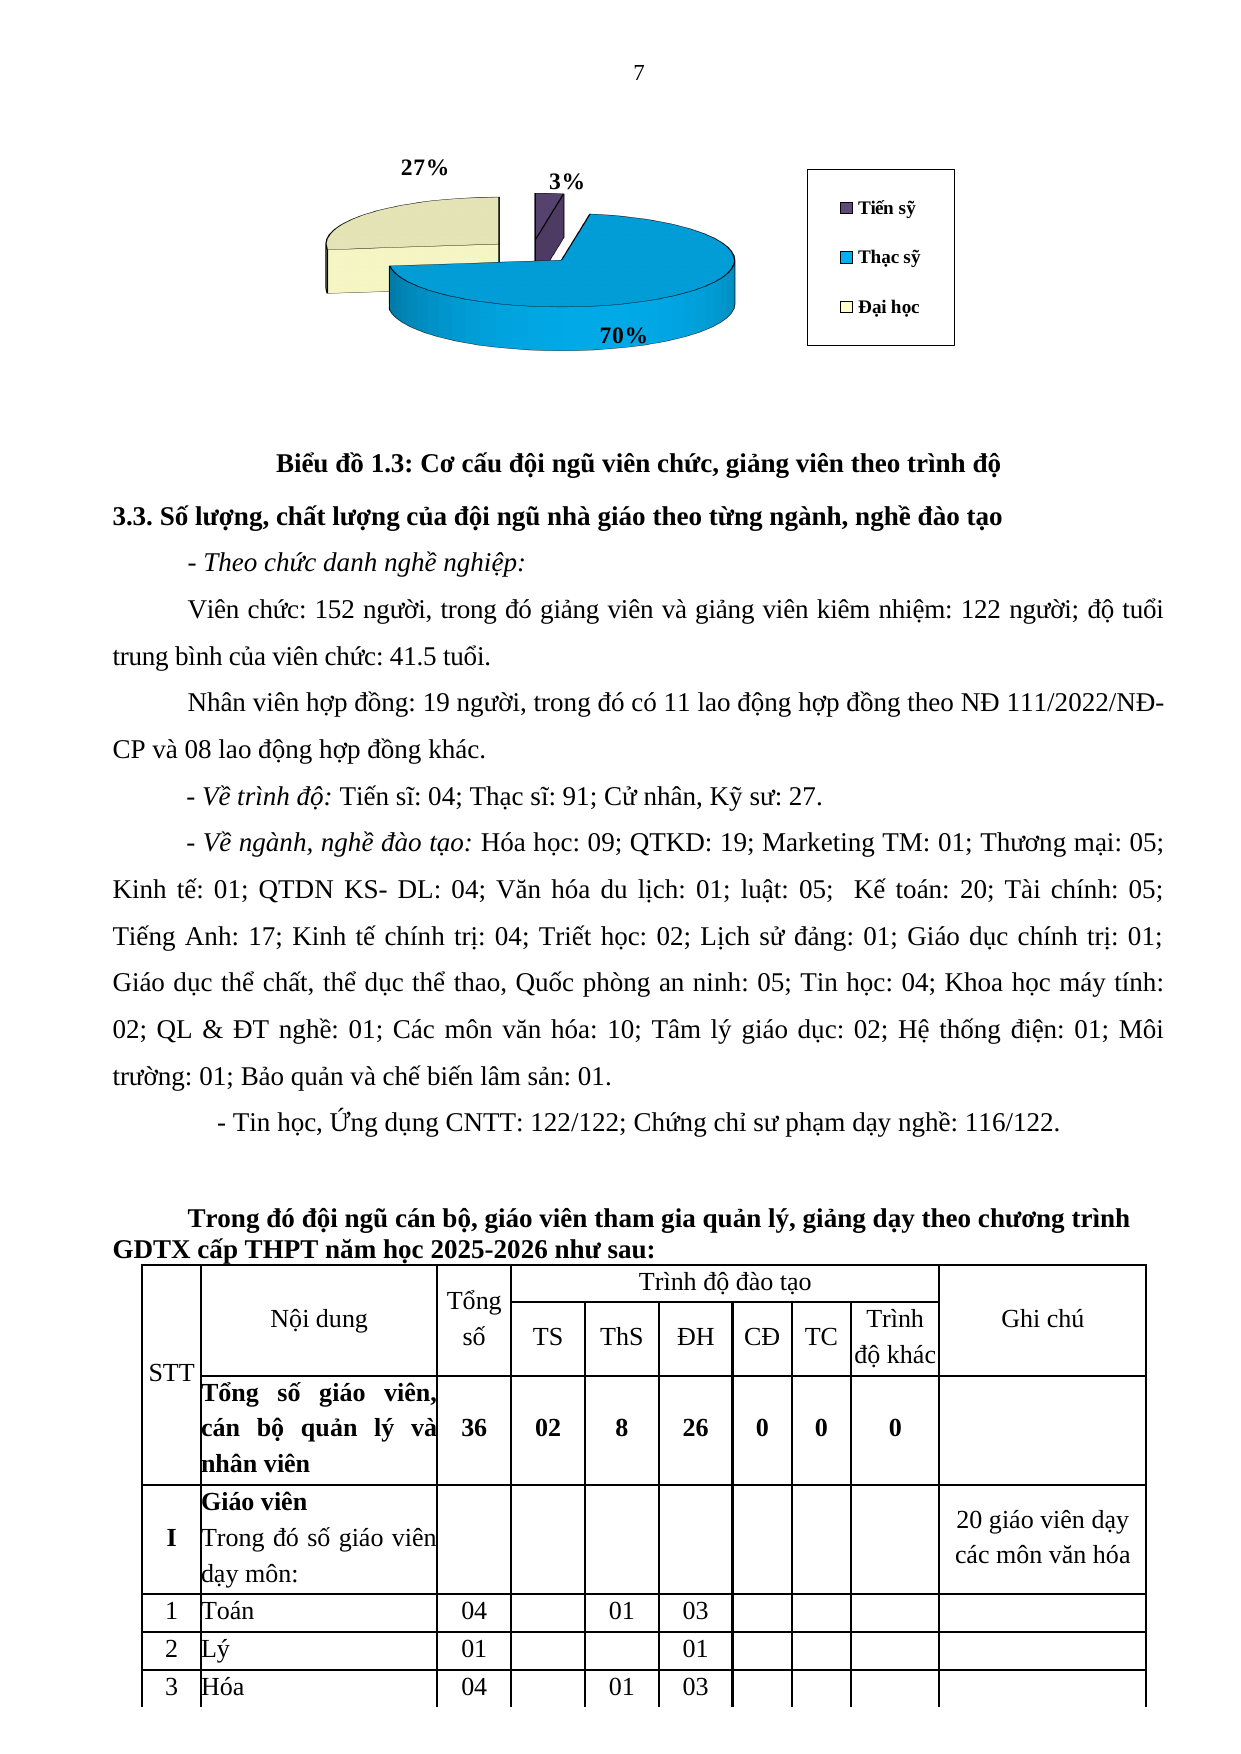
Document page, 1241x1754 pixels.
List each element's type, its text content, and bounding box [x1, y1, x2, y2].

table_cell [852, 1595, 938, 1631]
table_cell [793, 1595, 850, 1631]
table_cell 04 [438, 1595, 510, 1631]
table_header Tổng số [438, 1266, 510, 1374]
subtitle Trong đó đội ngũ cán bộ, giáo viên tham gia quản lý, giảng dạy theo chương trình GDTX cấp THPT năm học 2025-2026 như sau: [112, 1202, 1165, 1264]
table_cell [438, 1486, 510, 1593]
table_cell 20 giáo viên dạy các môn văn hóa [940, 1486, 1145, 1593]
table_cell ThS [586, 1303, 658, 1374]
table_cell 01 [438, 1633, 510, 1669]
table_cell ĐH [660, 1303, 731, 1374]
text Biểu đồ 1.3: Cơ cấu đội ngũ viên chức, giảng viên theo trình độ [112, 447, 1165, 478]
table_cell [793, 1633, 850, 1669]
table_cell 04 [438, 1671, 510, 1707]
table_cell [940, 1633, 1145, 1669]
table_cell 8 [586, 1377, 658, 1484]
table_cell 1 [143, 1595, 200, 1631]
table_cell Trình độ khác [852, 1303, 938, 1374]
table_cell Giáo viên Trong đó số giáo viên dạy môn: [202, 1486, 436, 1593]
table_cell [793, 1486, 850, 1593]
table_cell [512, 1671, 584, 1707]
text - Về trình độ: Tiến sĩ: 04; Thạc sĩ: 91; Cử nhân, Kỹ sư: 27. [112, 780, 1165, 811]
table_cell [734, 1486, 791, 1593]
table_cell [734, 1671, 791, 1707]
table_cell 01 [586, 1671, 658, 1707]
table_header Ghi chú [940, 1266, 1145, 1374]
table_cell 02 [512, 1377, 584, 1484]
table_cell [734, 1633, 791, 1669]
table_cell 03 [660, 1671, 731, 1707]
table_cell [940, 1671, 1145, 1707]
table_cell [512, 1486, 584, 1593]
table_cell [586, 1486, 658, 1593]
table_cell TC [793, 1303, 850, 1374]
text - Tin học, Ứng dụng CNTT: 122/122; Chứng chỉ sư phạm dạy nghề: 116/122. [112, 1107, 1165, 1138]
table_cell [586, 1633, 658, 1669]
table_cell CĐ [734, 1303, 791, 1374]
table_header Nội dung [202, 1266, 436, 1374]
table_cell [852, 1671, 938, 1707]
table_cell 0 [734, 1377, 791, 1484]
table_cell [940, 1595, 1145, 1631]
table_cell 01 [660, 1633, 731, 1669]
table_header STT [143, 1266, 200, 1484]
table_header Trình độ đào tạo [512, 1266, 938, 1301]
table_cell [734, 1595, 791, 1631]
table_cell [852, 1486, 938, 1593]
text - Về ngành, nghề đào tạo: Hóa học: 09; QTKD: 19; Marketing TM: 01; Thương mại: 05; Kinh tế: 01; QTDN KS- DL: 04; Văn hóa du lịch: 01; luật: 05; Kế toán: 20; Tài chính: 05; Tiếng Anh: 17; Kinh tế chính trị: 04; Triết học: 02; Lịch sử đảng: 01; Giáo dục chính trị: 01; Giáo dục thể chất, thể dục thể thao, Quốc phòng an ninh: 05; Tin học: 04; Khoa học máy tính: 02; QL & ĐT nghề: 01; Các môn văn hóa: 10; Tâm lý giáo dục: 02; Hệ thống điện: 01; Môi trường: 01; Bảo quản và chế biến lâm sản: 01. [112, 827, 1165, 1091]
text - Theo chức danh nghề nghiệp: [112, 547, 1165, 578]
table_cell Hóa [202, 1671, 436, 1707]
table_cell 01 [586, 1595, 658, 1631]
table_cell [940, 1377, 1145, 1484]
text Nhân viên hợp đồng: 19 người, trong đó có 11 lao động hợp đồng theo NĐ 111/2022/NĐ-CP và 08 lao động hợp đồng khác. [112, 687, 1165, 764]
table_cell [512, 1595, 584, 1631]
text Viên chức: 152 người, trong đó giảng viên và giảng viên kiêm nhiệm: 122 người; độ tuổi trung bình của viên chức: 41.5 tuổi. [112, 593, 1165, 671]
table_cell Tổng số giáo viên, cán bộ quản lý và nhân viên [202, 1377, 436, 1484]
table_cell Toán [202, 1595, 436, 1631]
table_cell 03 [660, 1595, 731, 1631]
table_cell 2 [143, 1633, 200, 1669]
table_cell 36 [438, 1377, 510, 1484]
table_cell [512, 1633, 584, 1669]
table_cell Lý [202, 1633, 436, 1669]
table_cell [793, 1671, 850, 1707]
table_cell [660, 1486, 731, 1593]
table_cell 26 [660, 1377, 731, 1484]
table_cell 0 [793, 1377, 850, 1484]
table_cell TS [512, 1303, 584, 1374]
table_cell I [143, 1486, 200, 1593]
table_cell 3 [143, 1671, 200, 1707]
table_cell [852, 1633, 938, 1669]
text 3.3. Số lượng, chất lượng của đội ngũ nhà giáo theo từng ngành, nghề đào tạo [112, 500, 1165, 531]
table_cell 0 [852, 1377, 938, 1484]
